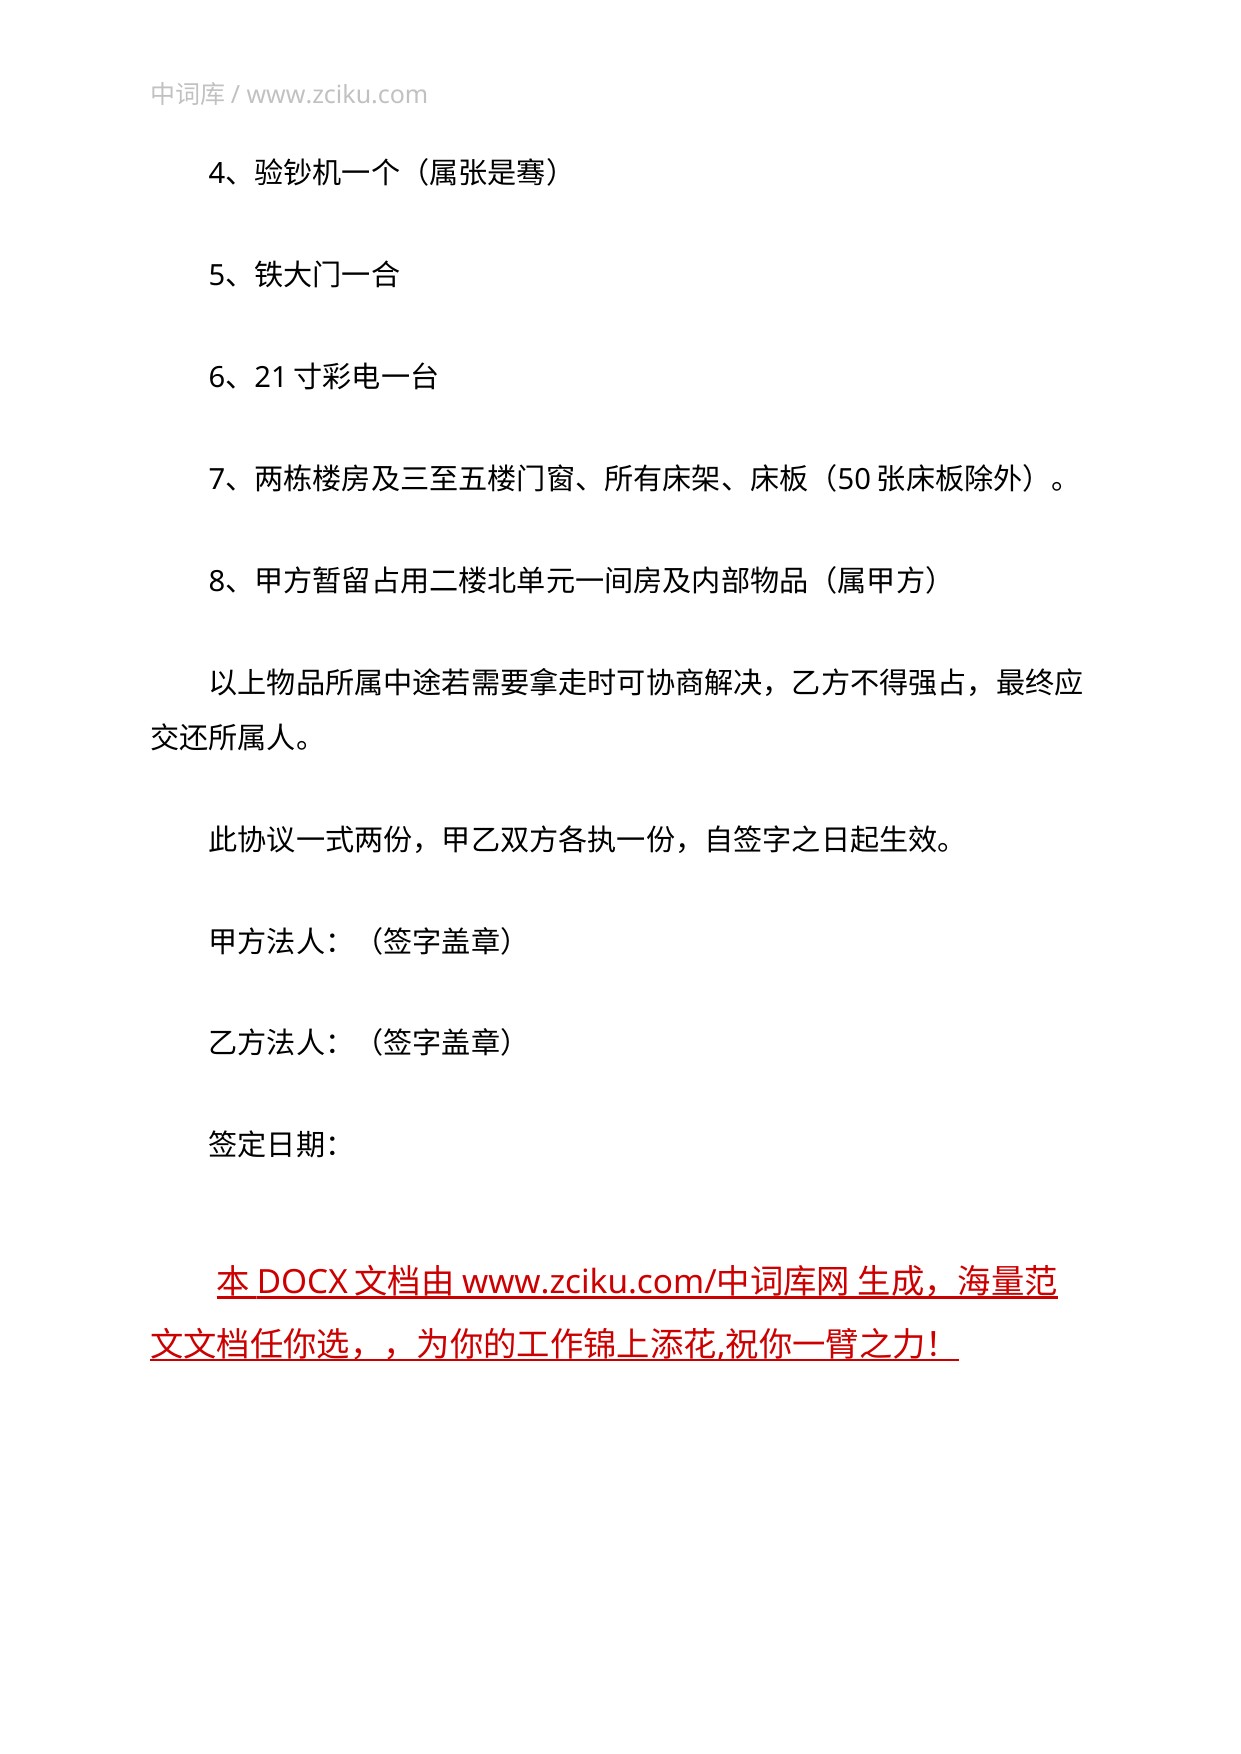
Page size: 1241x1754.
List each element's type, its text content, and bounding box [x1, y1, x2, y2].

text 4、验钞机一个（属张是骞） [150, 150, 1090, 192]
text 本DOCX文档由 www.zciku.com/中词库网 生成，海量范文文档任你选，，为你的工作锦上添花,祝你一臂之力！ [150, 1255, 1090, 1366]
text 8、甲方暂留占用二楼北单元一间房及内部物品（属甲方） [150, 558, 1090, 600]
text 5、铁大门一合 [150, 252, 1090, 294]
text 以上物品所属中途若需要拿走时可协商解决，乙方不得强占，最终应交还所属人。 [150, 660, 1090, 757]
text 7、两栋楼房及三至五楼门窗、所有床架、床板（50张床板除外）。 [150, 456, 1090, 498]
text 6、21寸彩电一台 [150, 354, 1090, 396]
text 签定日期： [150, 1122, 1090, 1164]
text 此协议一式两份，甲乙双方各执一份，自签字之日起生效。 [150, 817, 1090, 859]
text 甲方法人：（签字盖章） [150, 918, 1090, 961]
text 乙方法人：（签字盖章） [150, 1020, 1090, 1062]
